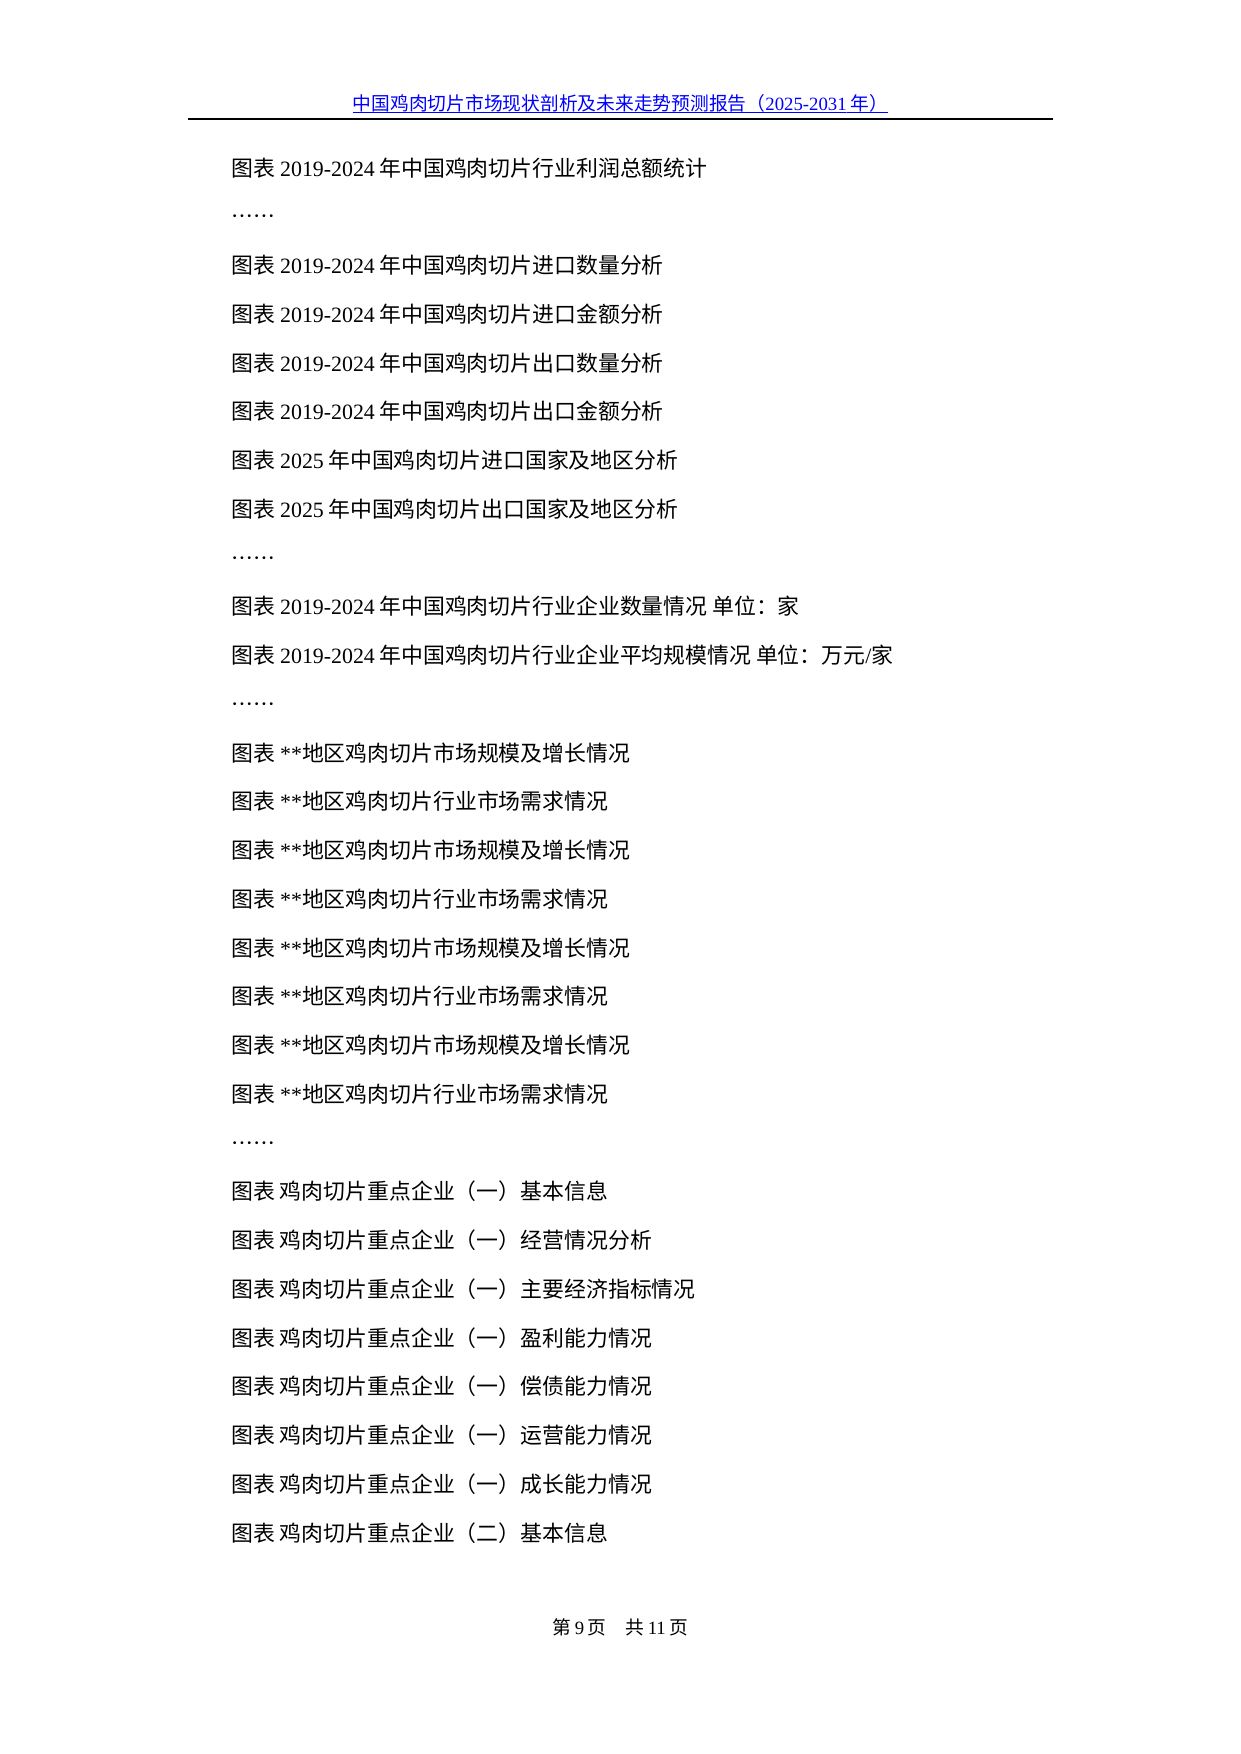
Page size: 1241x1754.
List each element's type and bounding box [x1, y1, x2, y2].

text [187, 150, 1053, 1548]
